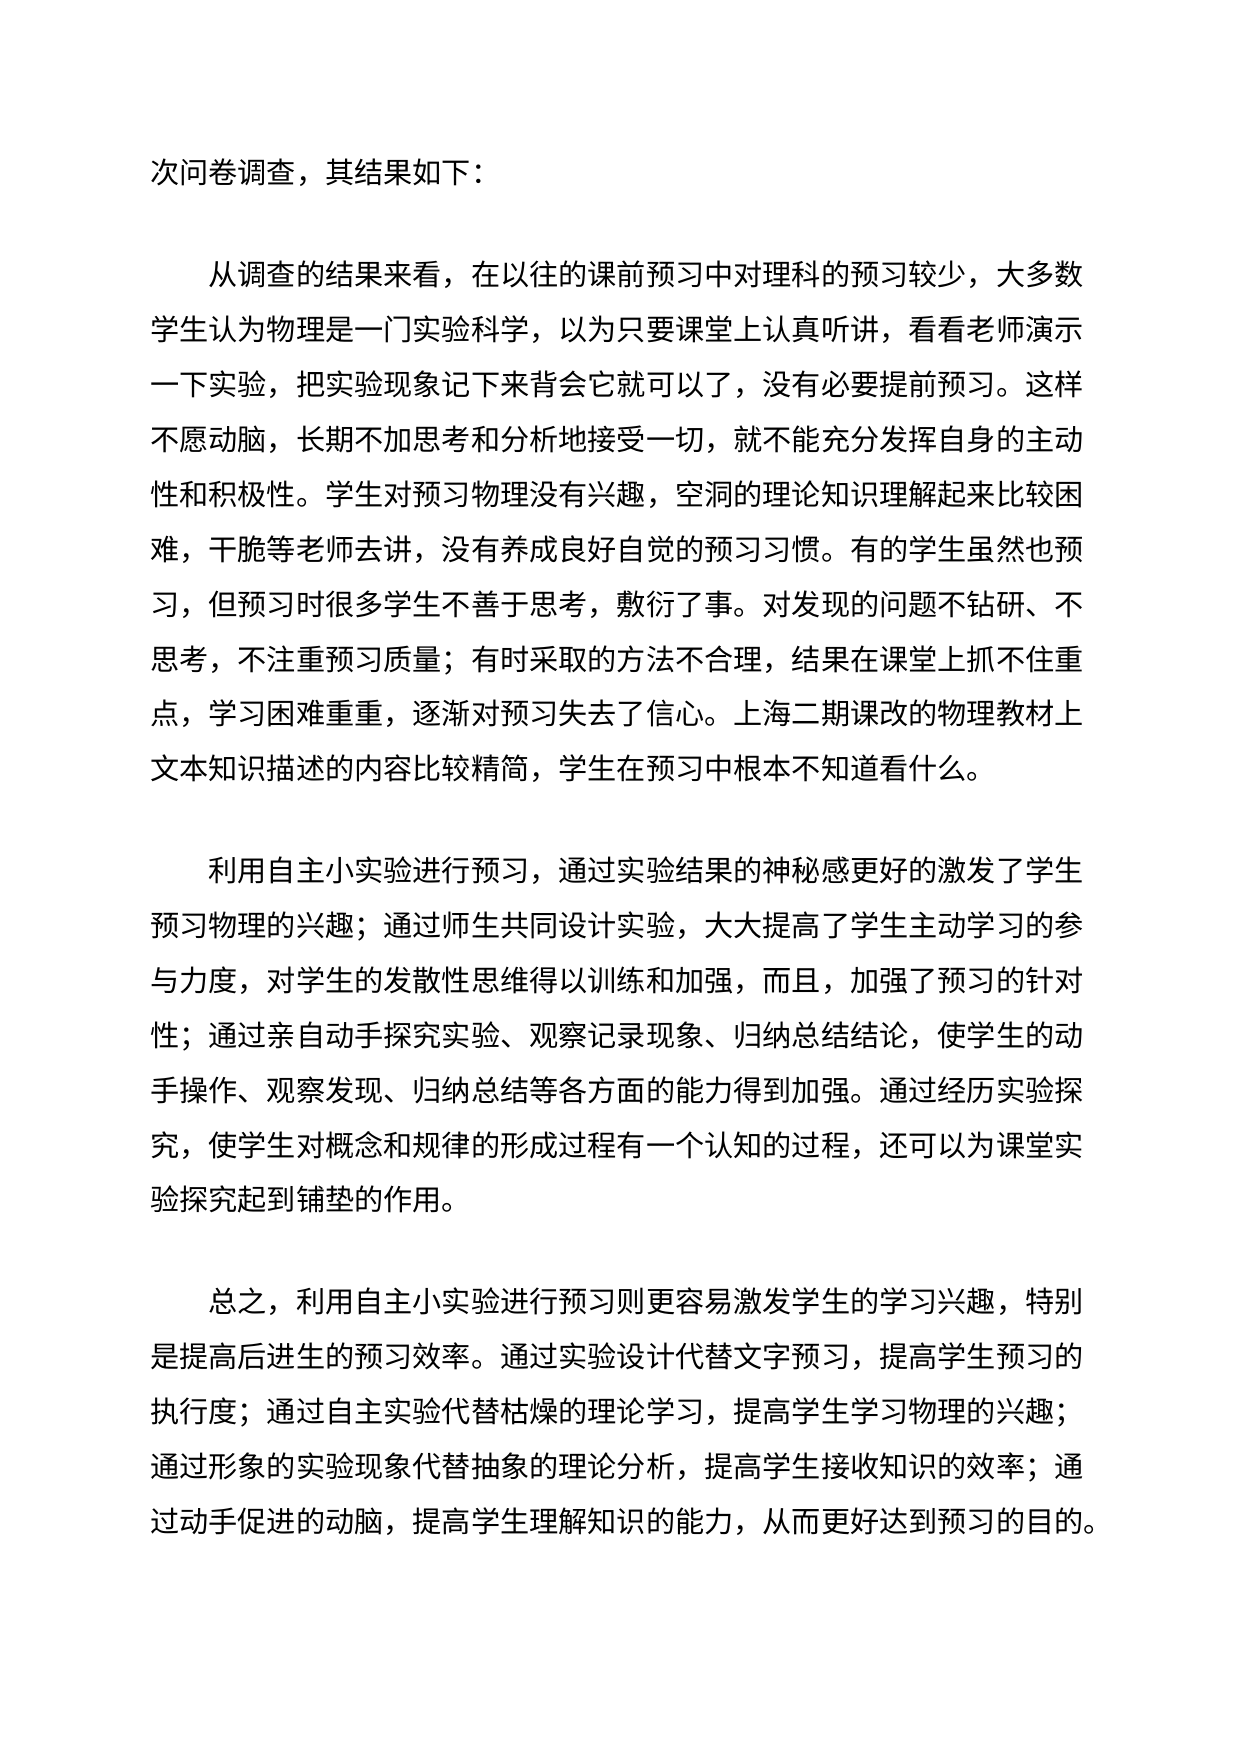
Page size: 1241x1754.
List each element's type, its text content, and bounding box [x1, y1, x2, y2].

text 利用自主小实验进行预习，通过实验结果的神秘感更好的激发了学生预习物理的兴趣；通过师生共同设计实验，大大提高了学生主动学习的参与力度，对学生的发散性思维得以训练和加强，而且，加强了预习的针对性；通过亲自动手探究实验、观察记录现象、归纳总结结论，使学生的动手操作、观察发现、归纳总结等各方面的能力得到加强。通过经历实验探究，使学生对概念和规律的形成过程有一个认知的过程，还可以为课堂实验探究起到铺垫的作用。 [150, 848, 1090, 1219]
text 从调查的结果来看，在以往的课前预习中对理科的预习较少，大多数学生认为物理是一门实验科学，以为只要课堂上认真听讲，看看老师演示一下实验，把实验现象记下来背会它就可以了，没有必要提前预习。这样不愿动脑，长期不加思考和分析地接受一切，就不能充分发挥自身的主动性和积极性。学生对预习物理没有兴趣，空洞的理论知识理解起来比较困难，干脆等老师去讲，没有养成良好自觉的预习习惯。有的学生虽然也预习，但预习时很多学生不善于思考，敷衍了事。对发现的问题不钻研、不思考，不注重预习质量；有时采取的方法不合理，结果在课堂上抓不住重点，学习困难重重，逐渐对预习失去了信心。上海二期课改的物理教材上文本知识描述的内容比较精简，学生在预习中根本不知道看什么。 [150, 252, 1090, 788]
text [150, 150, 1090, 192]
text 总之，利用自主小实验进行预习则更容易激发学生的学习兴趣，特别是提高后进生的预习效率。通过实验设计代替文字预习，提高学生预习的执行度；通过自主实验代替枯燥的理论学习，提高学生学习物理的兴趣；通过形象的实验现象代替抽象的理论分析，提高学生接收知识的效率；通过动手促进的动脑，提高学生理解知识的能力，从而更好达到预习的目的。 [150, 1279, 1090, 1541]
